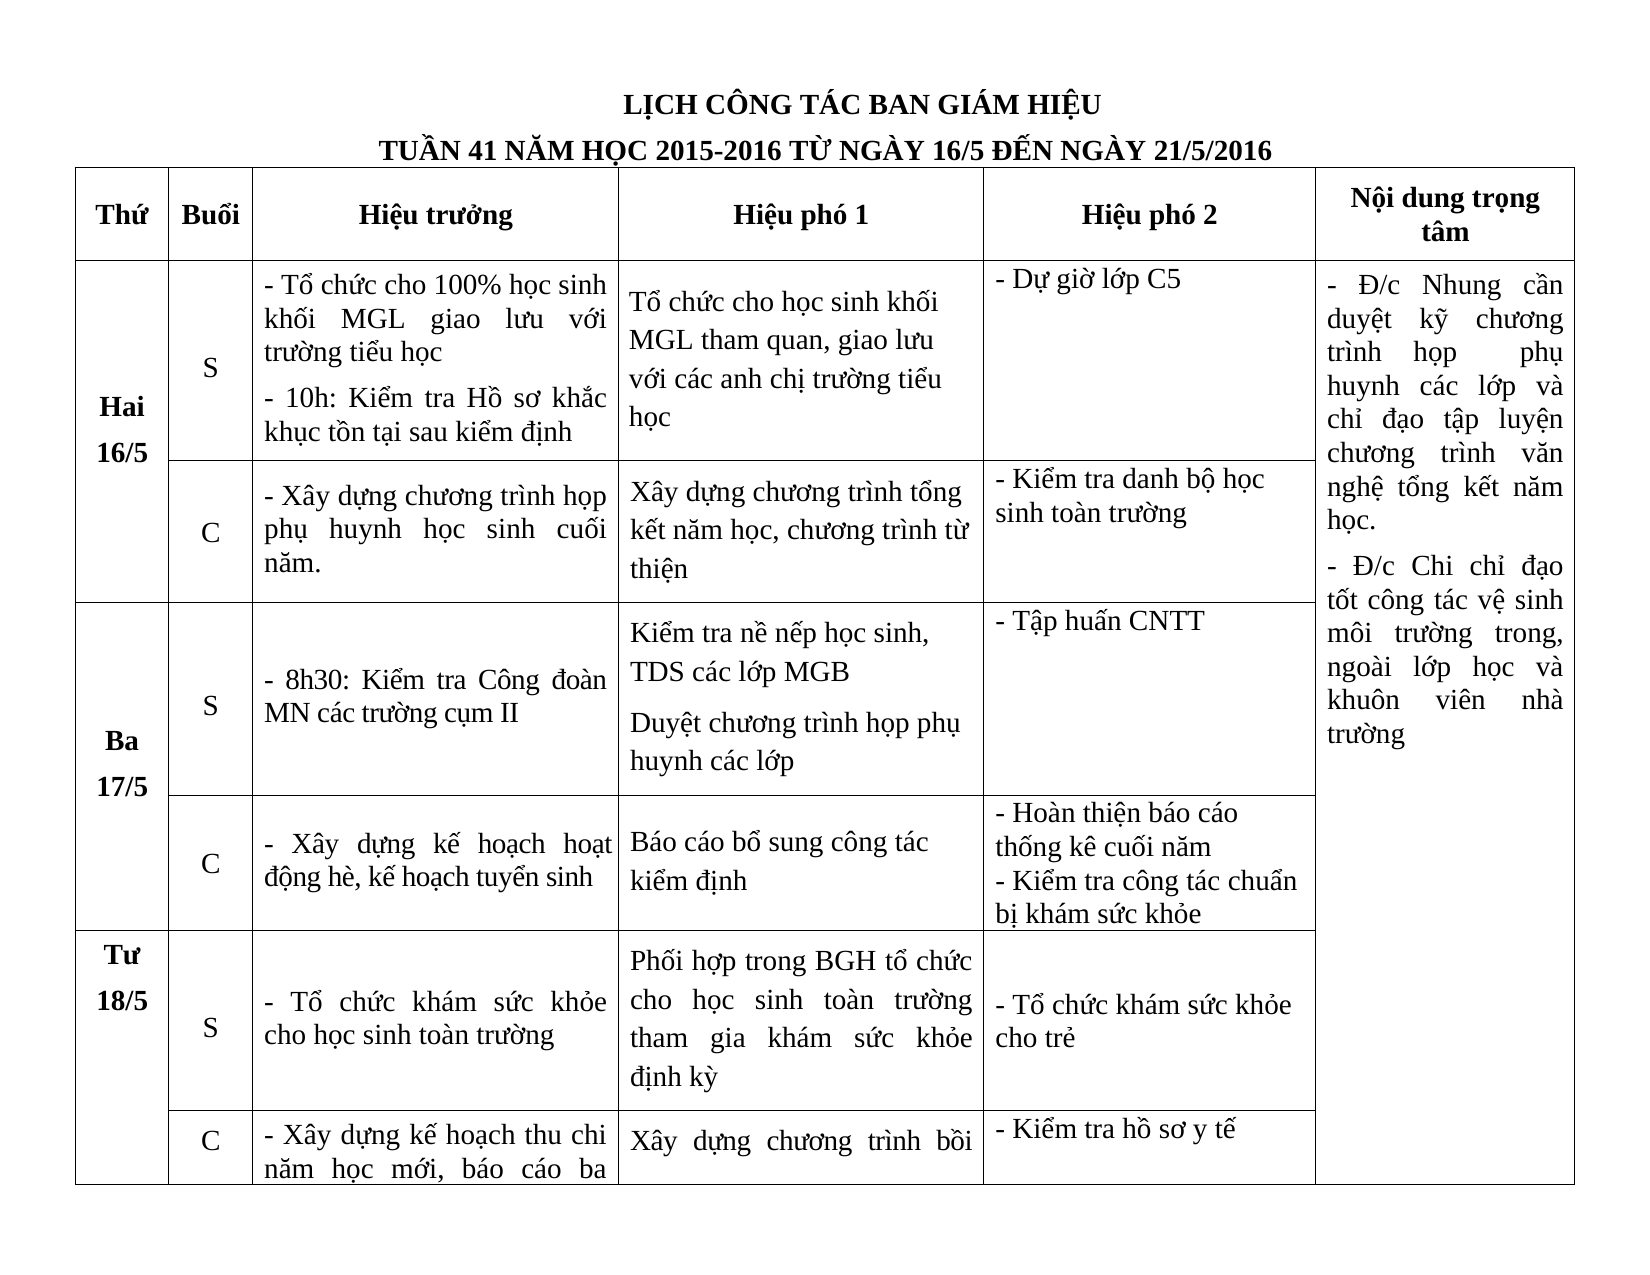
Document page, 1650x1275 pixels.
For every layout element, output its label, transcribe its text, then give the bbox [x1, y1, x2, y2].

table_cell - Hoàn thiện báo cáo thống kê cuối năm - Kiểm tra công tác chuẩn bị khám sức khỏe [984, 796, 1315, 930]
table_header Nội dung trọng tâm [1316, 168, 1574, 260]
text TUẦN 41 NĂM HỌC 2015-2016 TỪ NGÀY 16/5 ĐẾN NGÀY 21/5/2016 [75, 133, 1575, 167]
table_header Thứ [76, 168, 168, 260]
table_cell Ba 17/5 [76, 603, 168, 930]
table_cell Xây dựng chương trình tổng kết năm học, chương trình từ thiện [619, 461, 983, 602]
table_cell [984, 1111, 1315, 1184]
text LỊCH CÔNG TÁC BAN GIÁM HIỆU [75, 87, 1575, 121]
table_header Hiệu phó 1 [619, 168, 983, 260]
table_header Hiệu trưởng [253, 168, 618, 260]
table_cell - Dự giờ lớp C5 [984, 261, 1315, 460]
table_cell - 8h30: Kiểm tra Công đoàn MN các trường cụm II [253, 603, 618, 794]
table_cell Báo cáo bổ sung công tác kiểm định [619, 796, 983, 930]
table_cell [619, 1111, 983, 1184]
table_cell Phối hợp trong BGH tổ chức cho học sinh toàn trường tham gia khám sức khỏe định kỳ [619, 931, 983, 1110]
table_cell - Xây dựng kế hoạch hoạt động hè, kế hoạch tuyển sinh [253, 796, 618, 930]
table_cell S [169, 603, 252, 794]
table_cell Tổ chức cho học sinh khối MGL tham quan, giao lưu với các anh chị trường tiểu học [619, 261, 983, 460]
table_cell S [169, 261, 252, 460]
table_cell Tư 18/5 [76, 931, 168, 1184]
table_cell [253, 1111, 618, 1184]
table_cell Kiểm tra nề nếp học sinh, TDS các lớp MGB Duyệt chương trình họp phụ huynh các lớp [619, 603, 983, 794]
table_cell C [169, 796, 252, 930]
table_cell C [169, 1111, 252, 1184]
table_cell - Tổ chức khám sức khỏe cho học sinh toàn trường [253, 931, 618, 1110]
table_cell - Đ/c Nhung cần duyệt kỹ chương trình họp phụ huynh các lớp và chỉ đạo tập luyện chương trình văn nghệ tổng kết năm học. - Đ/c Chi chỉ đạo tốt công tác vệ sinh môi trường trong, ngoài lớp học và khuôn viên nhà trường [1316, 261, 1574, 1184]
table_header Hiệu phó 2 [984, 168, 1315, 260]
table_cell Hai 16/5 [76, 261, 168, 602]
table_cell - Tập huấn CNTT [984, 603, 1315, 794]
table_cell S [169, 931, 252, 1110]
table_cell - Tổ chức cho 100% học sinh khối MGL giao lưu với trường tiểu học - 10h: Kiểm tra Hồ sơ khắc khục tồn tại sau kiểm định [253, 261, 618, 460]
table_cell - Tổ chức khám sức khỏe cho trẻ [984, 931, 1315, 1110]
table_cell - Xây dựng chương trình họp phụ huynh học sinh cuối năm. [253, 461, 618, 602]
table_cell C [169, 461, 252, 602]
table_header Buổi [169, 168, 252, 260]
table_cell - Kiểm tra danh bộ học sinh toàn trường [984, 461, 1315, 602]
